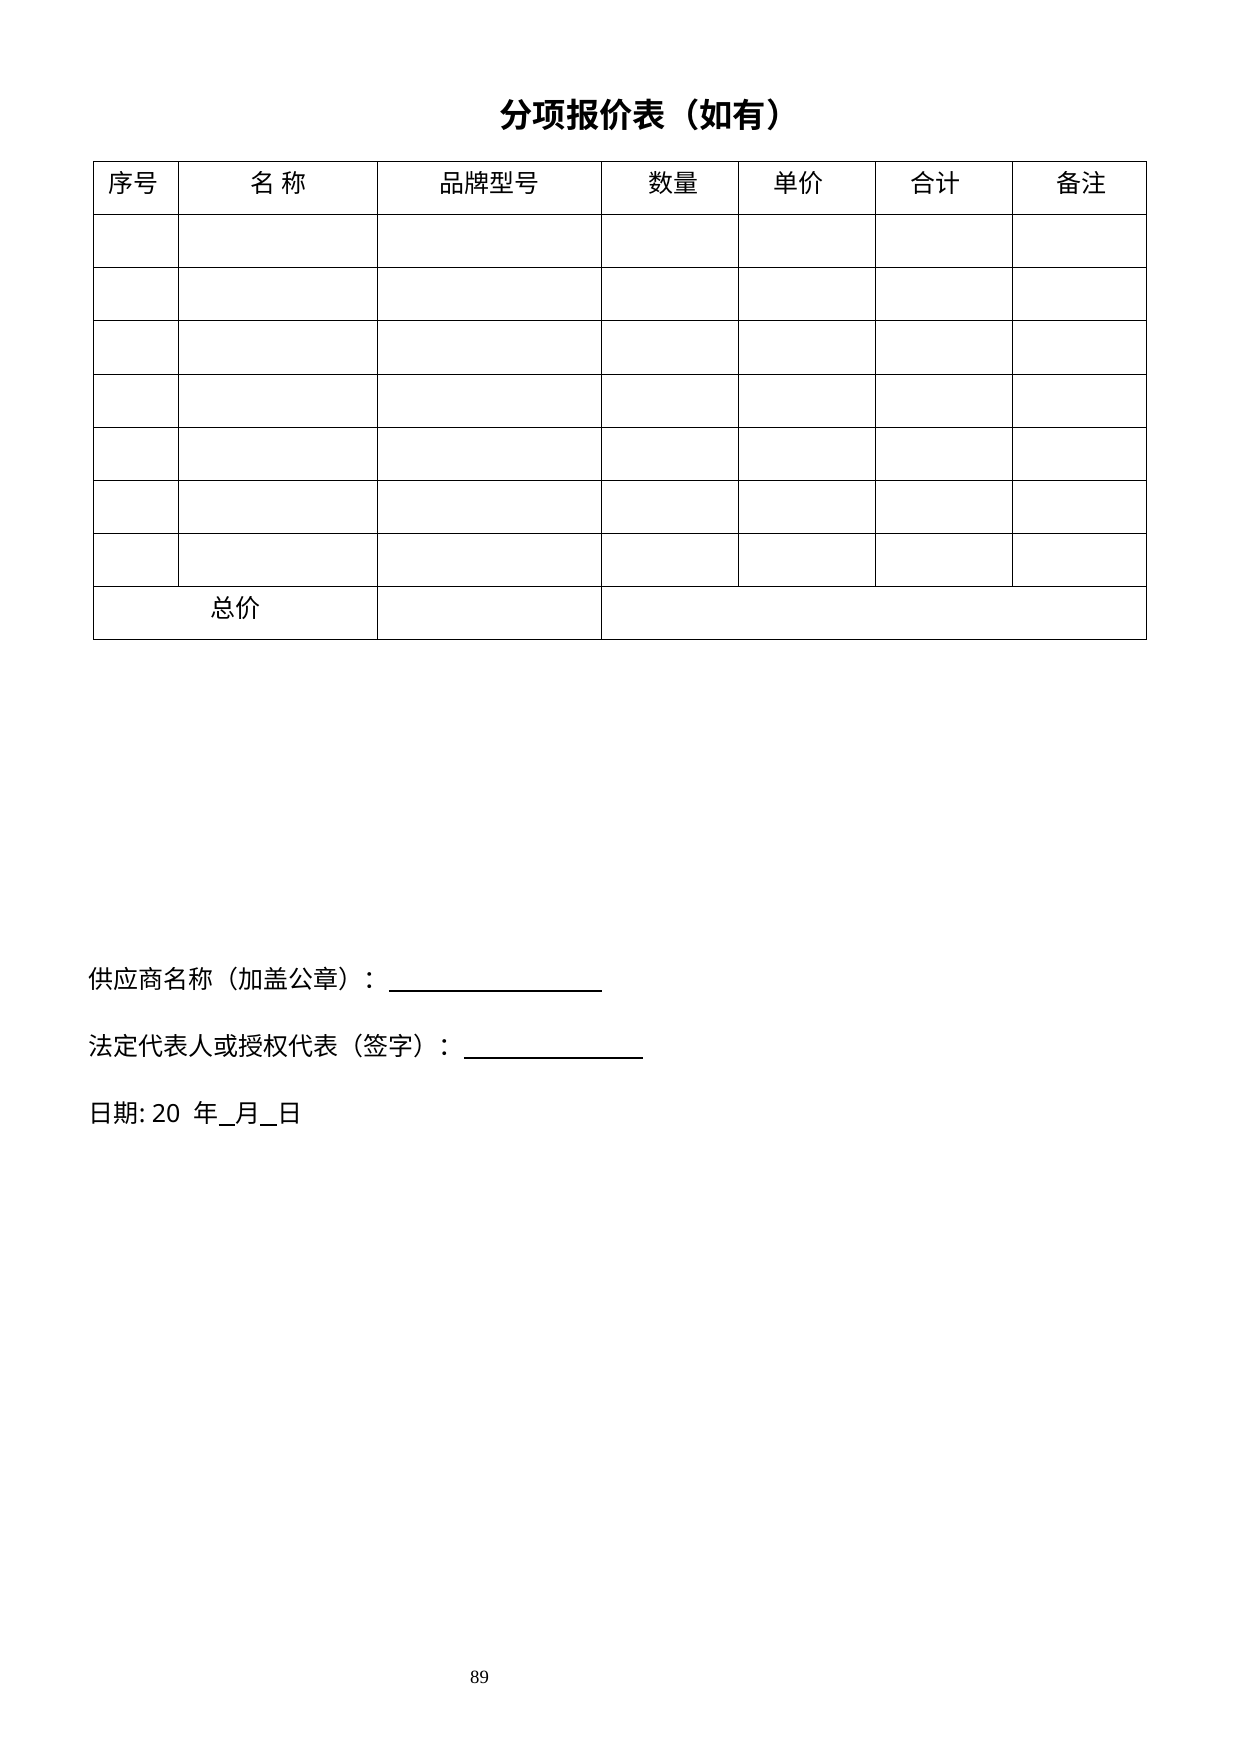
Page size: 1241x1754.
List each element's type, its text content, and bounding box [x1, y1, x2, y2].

table_cell [378, 534, 601, 586]
table_cell [1013, 534, 1146, 586]
table_cell [739, 481, 875, 533]
table_cell [602, 481, 738, 533]
table_cell [876, 268, 1012, 320]
table_header 单价 [739, 162, 875, 214]
table_cell [378, 215, 601, 267]
table_cell [739, 428, 875, 480]
table_cell [1013, 428, 1146, 480]
text 分项报价表（如有） [88, 89, 1152, 137]
table_cell [739, 268, 875, 320]
table_cell [179, 321, 377, 373]
text 日期: 20 年 月 日 [88, 1093, 1152, 1129]
table_cell [94, 321, 178, 373]
table_cell [602, 321, 738, 373]
table_cell [378, 428, 601, 480]
table_cell [739, 215, 875, 267]
table_cell [1013, 481, 1146, 533]
table_cell [876, 481, 1012, 533]
table_cell [876, 534, 1012, 586]
table_cell [602, 268, 738, 320]
table_cell [378, 481, 601, 533]
table_cell [876, 321, 1012, 373]
table_cell [739, 321, 875, 373]
table_cell [378, 375, 601, 427]
table_cell [179, 534, 377, 586]
table_cell [179, 215, 377, 267]
table_cell 总价 [94, 587, 377, 639]
table_cell [602, 428, 738, 480]
table_cell [602, 534, 738, 586]
table_cell [94, 268, 178, 320]
table_cell [1013, 268, 1146, 320]
table_cell [602, 587, 1146, 639]
text 法定代表人或授权代表（签字）： [88, 1026, 1152, 1062]
table_cell [378, 587, 601, 639]
table_cell [94, 375, 178, 427]
table_cell [378, 321, 601, 373]
table_cell [179, 428, 377, 480]
table_cell [94, 215, 178, 267]
table_cell [94, 534, 178, 586]
table_header 合计 [876, 162, 1012, 214]
text 供应商名称（加盖公章）： [88, 959, 1152, 996]
table_cell [876, 428, 1012, 480]
table_cell [179, 268, 377, 320]
table_cell [94, 481, 178, 533]
table_cell [1013, 321, 1146, 373]
table_header 数量 [602, 162, 738, 214]
table_cell [179, 481, 377, 533]
table_header 备注 [1013, 162, 1146, 214]
table_header 品牌型号 [378, 162, 601, 214]
table_cell [94, 428, 178, 480]
table_cell [602, 215, 738, 267]
table_cell [179, 375, 377, 427]
table_cell [1013, 375, 1146, 427]
table_header 序号 [94, 162, 178, 214]
table_cell [876, 215, 1012, 267]
table_cell [602, 375, 738, 427]
table_cell [876, 375, 1012, 427]
table_cell [1013, 215, 1146, 267]
table_header 名 称 [179, 162, 377, 214]
table_cell [739, 375, 875, 427]
table_cell [378, 268, 601, 320]
table_cell [739, 534, 875, 586]
